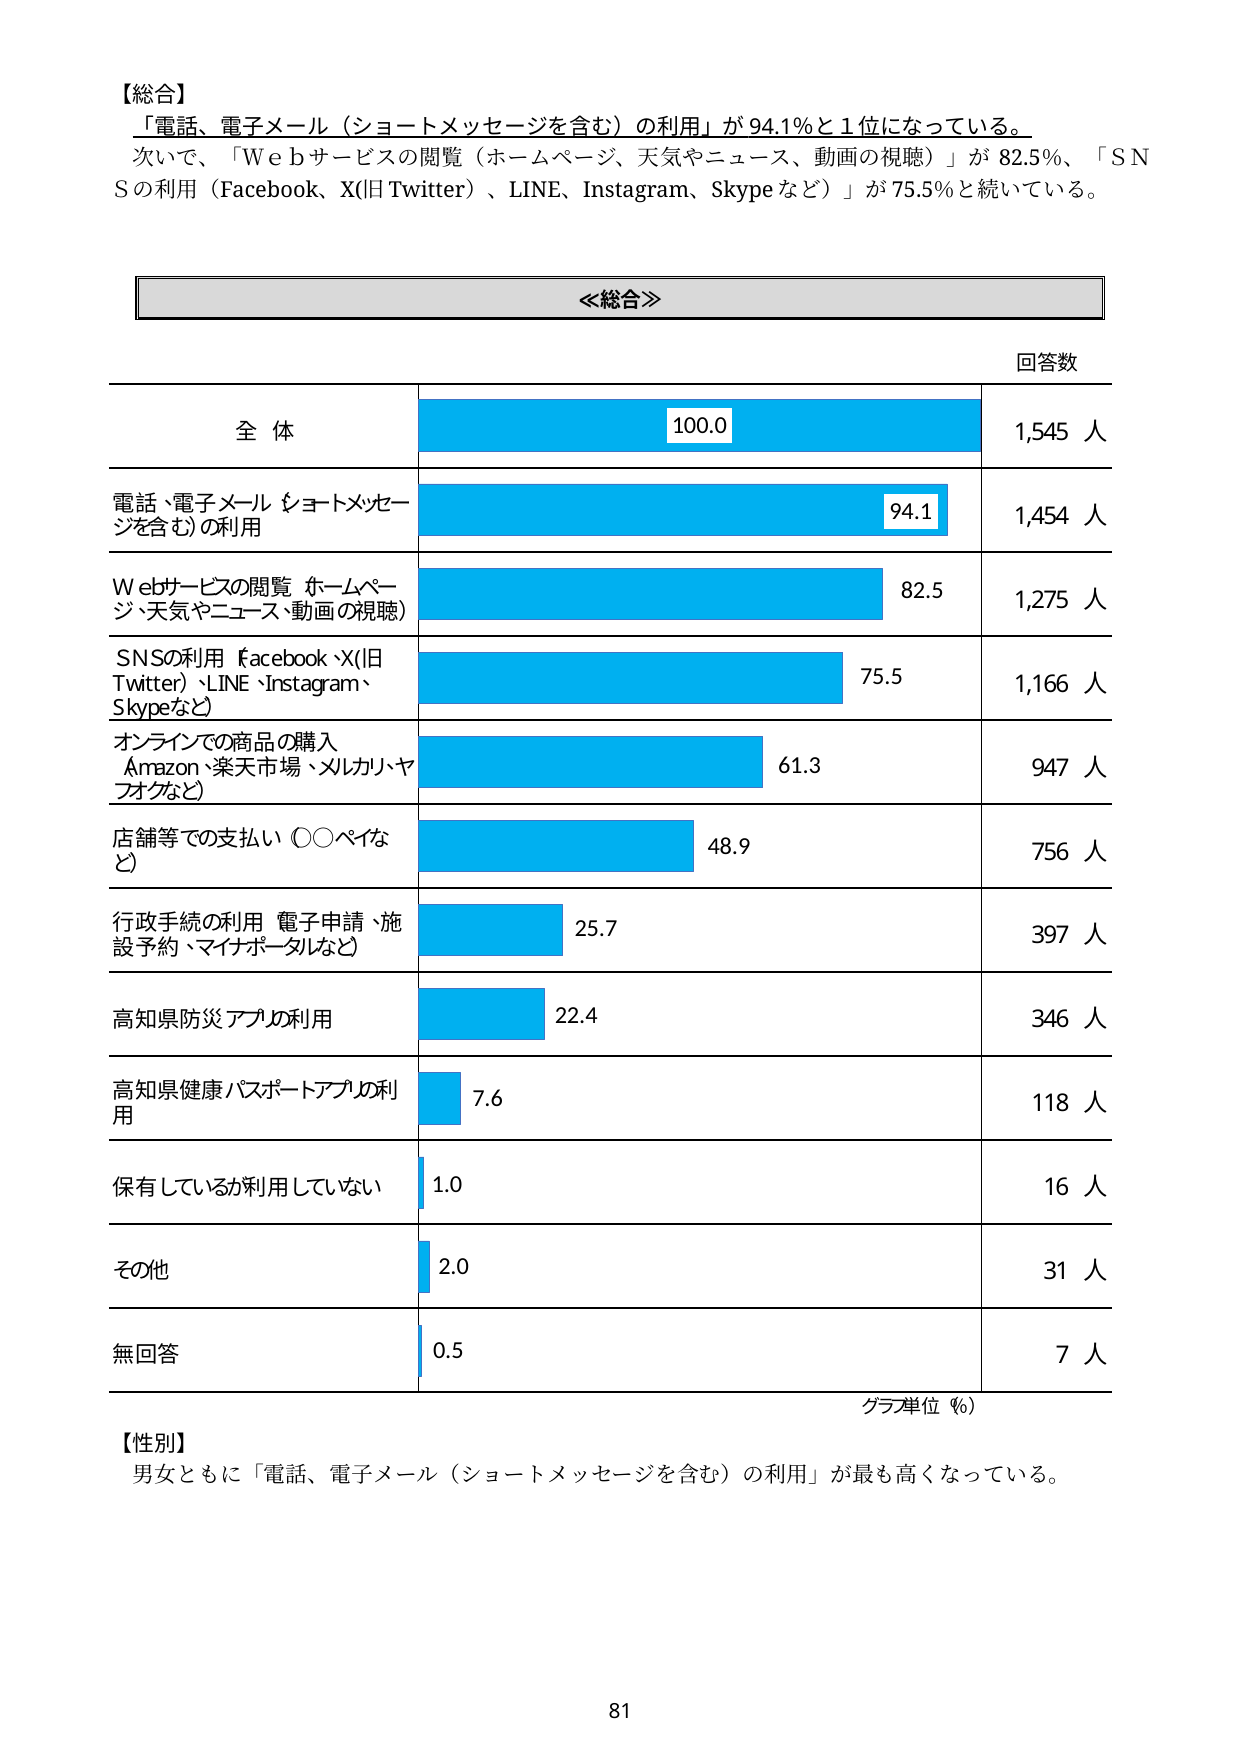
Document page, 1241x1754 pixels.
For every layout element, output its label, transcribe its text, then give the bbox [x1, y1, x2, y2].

text 「電話、電子メール（ショートメッセージを含む）の利用」が94.1％と１位になっている。 [111, 109, 1152, 141]
text 【総合】 [111, 77, 1152, 109]
text 【性別】 [89, 400, 1152, 1457]
text 男女ともに「電話、電子メール（ショートメッセージを含む）の利用」が最も高くなっている。 [111, 1457, 1152, 1489]
text 次いで、「Ｗｅｂサービスの閲覧（ホームページ、天気やニュース、動画の視聴）」が82.5％、「ＳＮＳの利用（Facebook、X(旧Twitter）、LINE、Instagram、Skypeなど）」が75.5％と続いている。 [111, 141, 1152, 204]
table_header ≪総合≫ [139, 279, 1102, 317]
